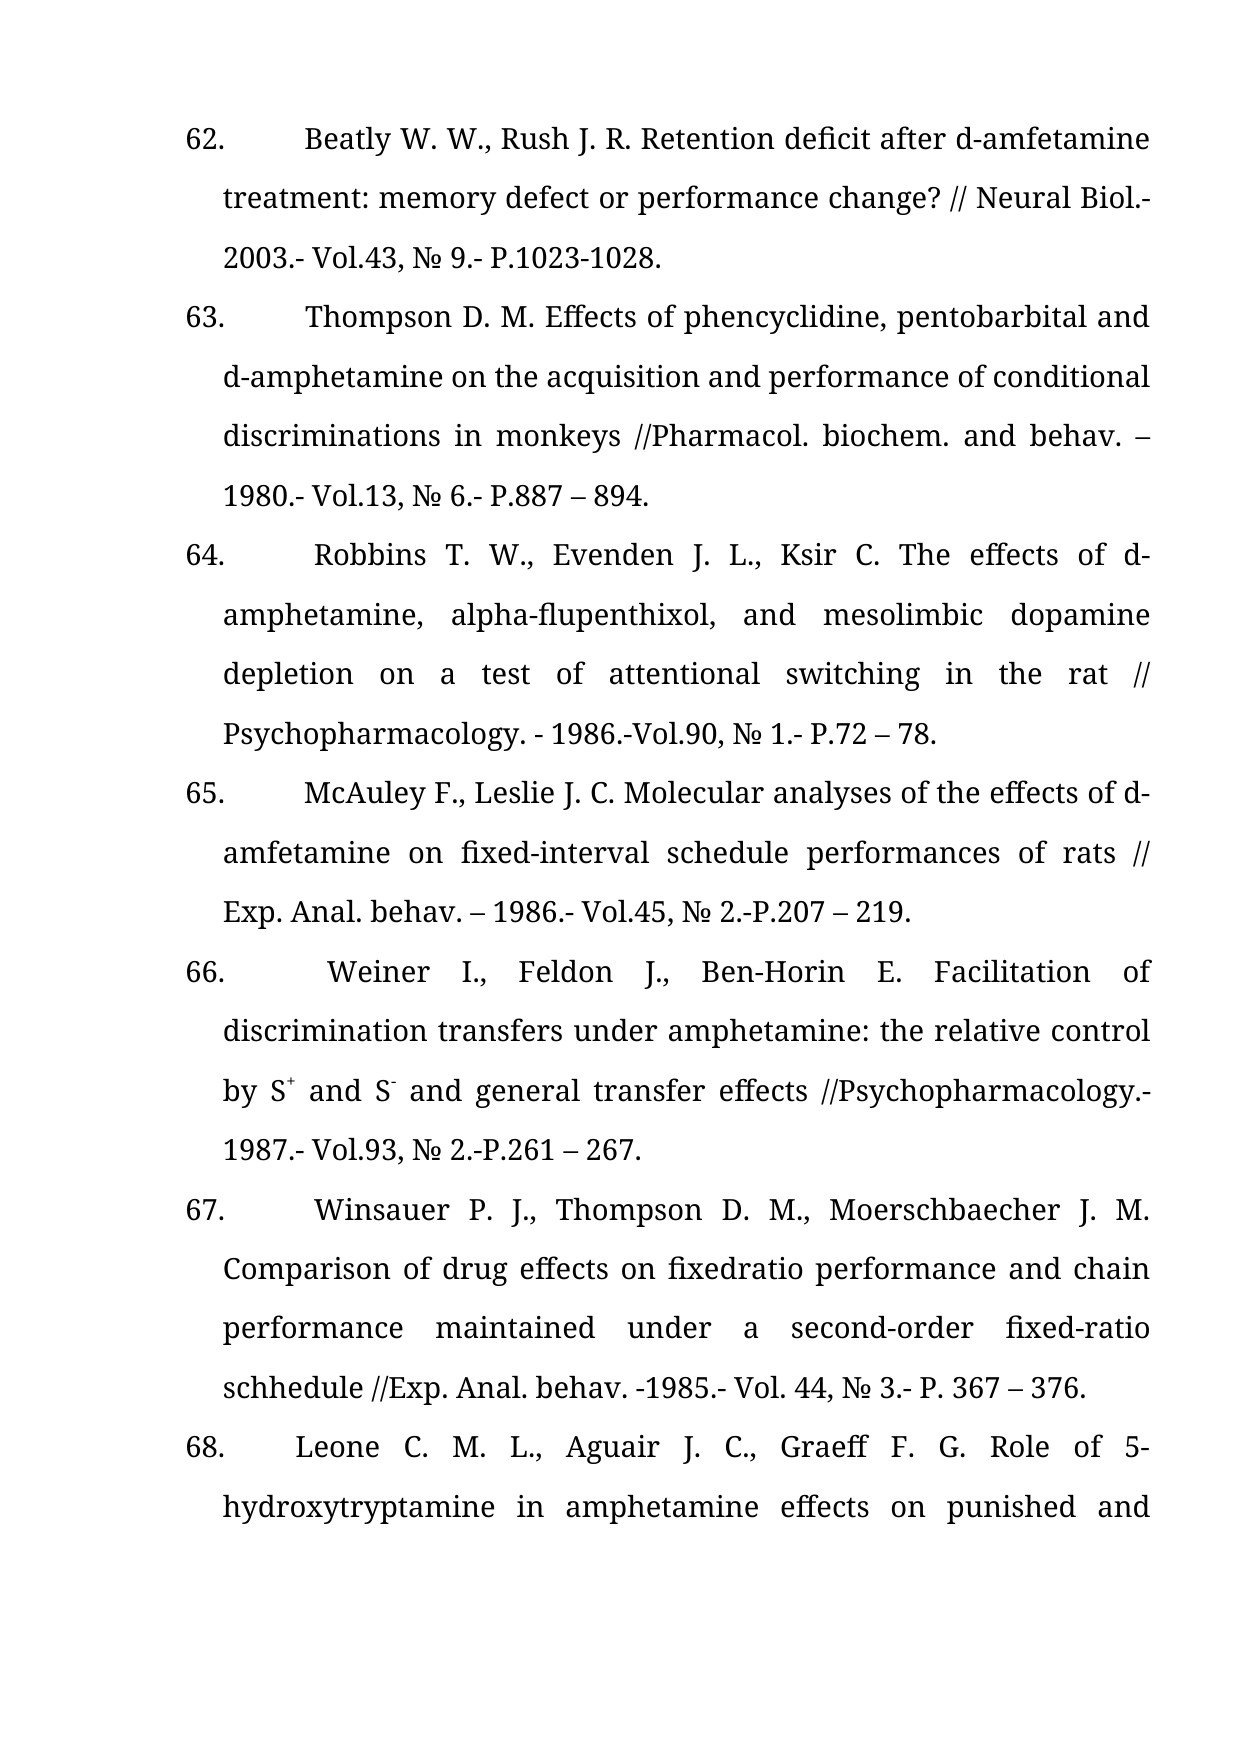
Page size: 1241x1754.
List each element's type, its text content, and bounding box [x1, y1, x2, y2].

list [185, 1427, 1152, 1526]
list Winsauer P. J., Thompson D. M., Moerschbaecher J. M. Comparison of drug effects on fixedratio performance and chain performance maintained under a second-order fixed-ratio schhedule //Exp. Anal. behav. -1985.- Vol. 44, № 3.- P. 367 – 376. [185, 1189, 1152, 1407]
list Beatly W. W., Rush J. R. Retention deficit after d-amfetamine treatment: memory defect or performance change? // Neural Biol.-2003.- Vol.43, № 9.- P.1023-1028. [185, 118, 1152, 277]
list Thompson D. M. Effects of phencyclidine, pentobarbital and d-amphetamine on the acquisition and performance of conditional discriminations in monkeys //Pharmacol. biochem. and behav. – 1980.- Vol.13, № 6.- P.887 – 894. [185, 297, 1152, 515]
list Robbins T. W., Evenden J. L., Ksir C. The effects of d-amphetamine, alpha-flupenthixol, and mesolimbic dopamine depletion on a test of attentional switching in the rat // Psychopharmacology. - 1986.-Vol.90, № 1.- P.72 – 78. [185, 534, 1152, 753]
list McAuley F., Leslie J. C. Molecular analyses of the effects of d-amfetamine on fixed-interval schedule performances of rats // Exp. Anal. behav. – 1986.- Vol.45, № 2.-P.207 – 219. [185, 772, 1152, 931]
list Weiner I., Feldon J., Ben-Horin E. Facilitation of discrimination transfers under amphetamine: the relative control by S+ and S- and general transfer effects //Psychopharmacology.- 1987.- Vol.93, № 2.-P.261 – 267. [185, 951, 1152, 1169]
